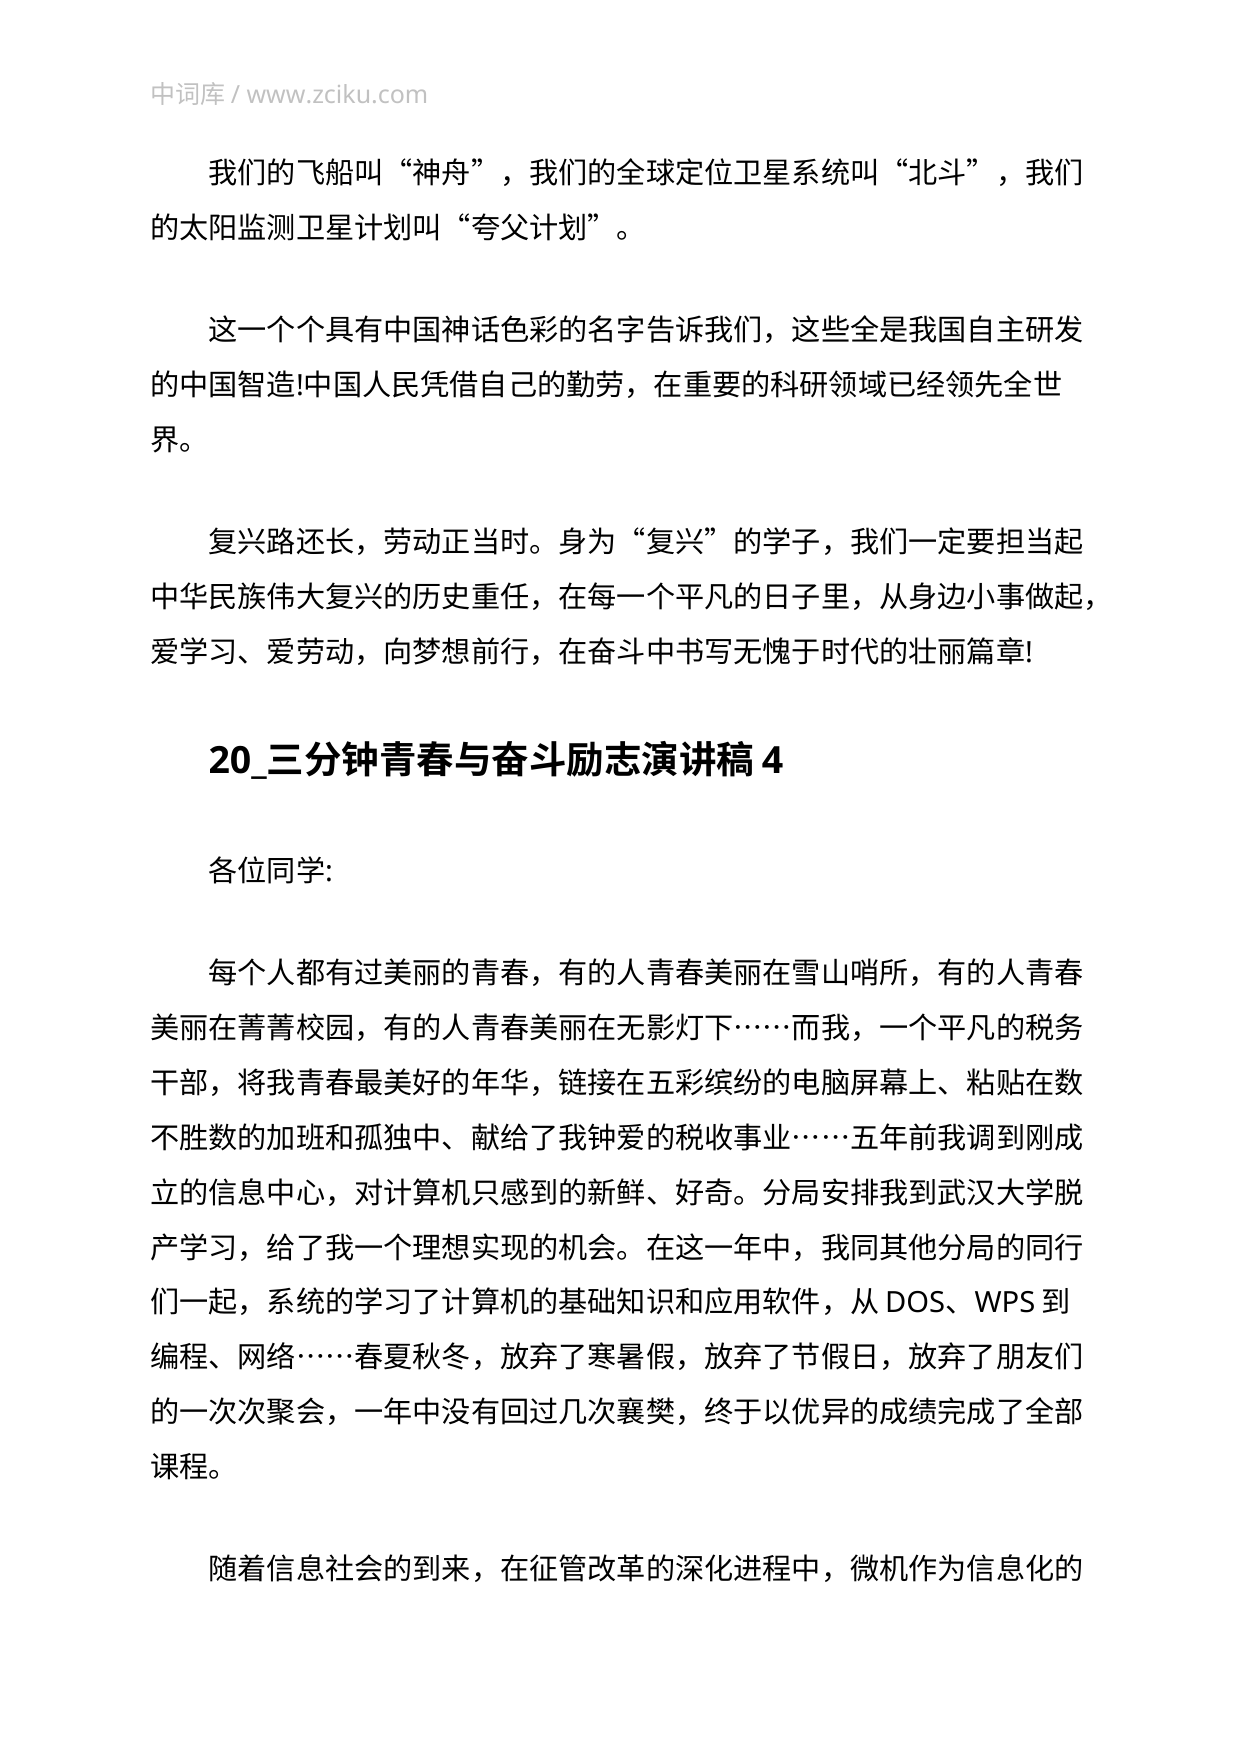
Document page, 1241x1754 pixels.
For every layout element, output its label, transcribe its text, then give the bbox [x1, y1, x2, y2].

text 这一个个具有中国神话色彩的名字告诉我们，这些全是我国自主研发的中国智造!中国人民凭借自己的勤劳，在重要的科研领域已经领先全世界。 [150, 307, 1090, 459]
text 20_三分钟青春与奋斗励志演讲稿4 [150, 730, 1090, 784]
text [150, 1546, 1090, 1588]
text 每个人都有过美丽的青春，有的人青春美丽在雪山哨所，有的人青春美丽在菁菁校园，有的人青春美丽在无影灯下……而我，一个平凡的税务干部，将我青春最美好的年华，链接在五彩缤纷的电脑屏幕上、粘贴在数不胜数的加班和孤独中、献给了我钟爱的税收事业……五年前我调到刚成立的信息中心，对计算机只感到的新鲜、好奇。分局安排我到武汉大学脱产学习，给了我一个理想实现的机会。在这一年中，我同其他分局的同行们一起，系统的学习了计算机的基础知识和应用软件，从DOS、WPS到编程、网络……春夏秋冬，放弃了寒暑假，放弃了节假日，放弃了朋友们的一次次聚会，一年中没有回过几次襄樊，终于以优异的成绩完成了全部课程。 [150, 950, 1090, 1486]
text 各位同学: [150, 848, 1090, 890]
text 复兴路还长，劳动正当时。身为“复兴”的学子，我们一定要担当起中华民族伟大复兴的历史重任，在每一个平凡的日子里，从身边小事做起，爱学习、爱劳动，向梦想前行，在奋斗中书写无愧于时代的壮丽篇章! [150, 518, 1090, 671]
text 我们的飞船叫“神舟”，我们的全球定位卫星系统叫“北斗”，我们的太阳监测卫星计划叫“夸父计划”。 [150, 150, 1090, 247]
